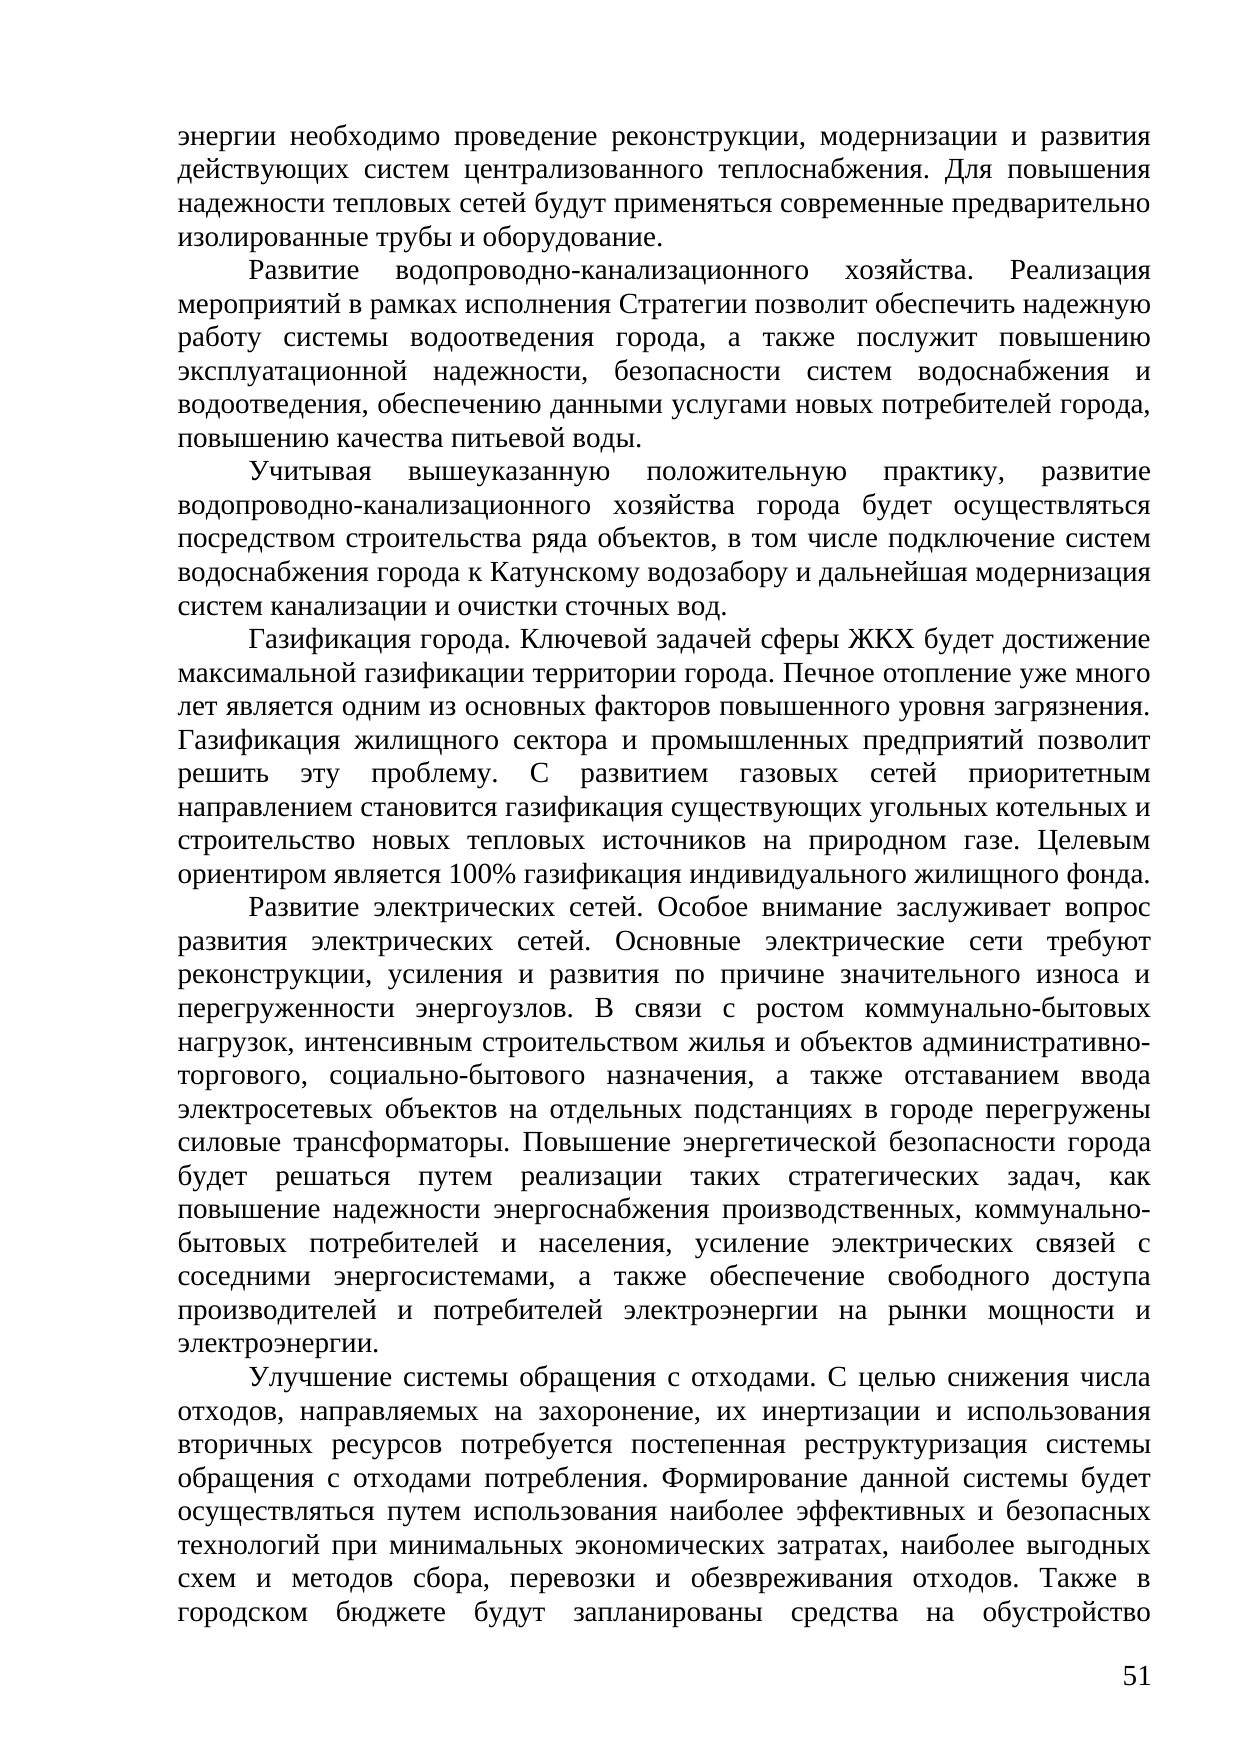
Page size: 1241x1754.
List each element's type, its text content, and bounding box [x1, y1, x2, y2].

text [177, 118, 1152, 252]
text Развитие водопроводно-канализационного хозяйства. Реализация мероприятий в рамках исполнения Стратегии позволит обеспечить надежную работу системы водоотведения города, а также послужит повышению эксплуатационной надежности, безопасности систем водоснабжения и водоотведения, обеспечению данными услугами новых потребителей города, повышению качества питьевой воды. [177, 252, 1152, 453]
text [177, 1359, 1152, 1627]
text Газификация города. Ключевой задачей сферы ЖКХ будет достижение максимальной газификации территории города. Печное отопление уже много лет является одним из основных факторов повышенного уровня загрязнения. Газификация жилищного сектора и промышленных предприятий позволит решить эту проблему. С развитием газовых сетей приоритетным направлением становится газификация существующих угольных котельных и строительство новых тепловых источников на природном газе. Целевым ориентиром является 100% газификация индивидуального жилищного фонда. [177, 621, 1152, 889]
text Развитие электрических сетей. Особое внимание заслуживает вопрос развития электрических сетей. Основные электрические сети требуют реконструкции, усиления и развития по причине значительного износа и перегруженности энергоузлов. В связи с ростом коммунально-бытовых нагрузок, интенсивным строительством жилья и объектов административно-торгового, социально-бытового назначения, а также отставанием ввода электросетевых объектов на отдельных подстанциях в городе перегружены силовые трансформаторы. Повышение энергетической безопасности города будет решаться путем реализации таких стратегических задач, как повышение надежности энергоснабжения производственных, коммунально-бытовых потребителей и населения, усиление электрических связей с соседними энергосистемами, а также обеспечение свободного доступа производителей и потребителей электроэнергии на рынки мощности и электроэнергии. [177, 889, 1152, 1359]
text Учитывая вышеуказанную положительную практику, развитие водопроводно-канализационного хозяйства города будет осуществляться посредством строительства ряда объектов, в том числе подключение систем водоснабжения города к Катунскому водозабору и дальнейшая модернизация систем канализации и очистки сточных вод. [177, 453, 1152, 621]
